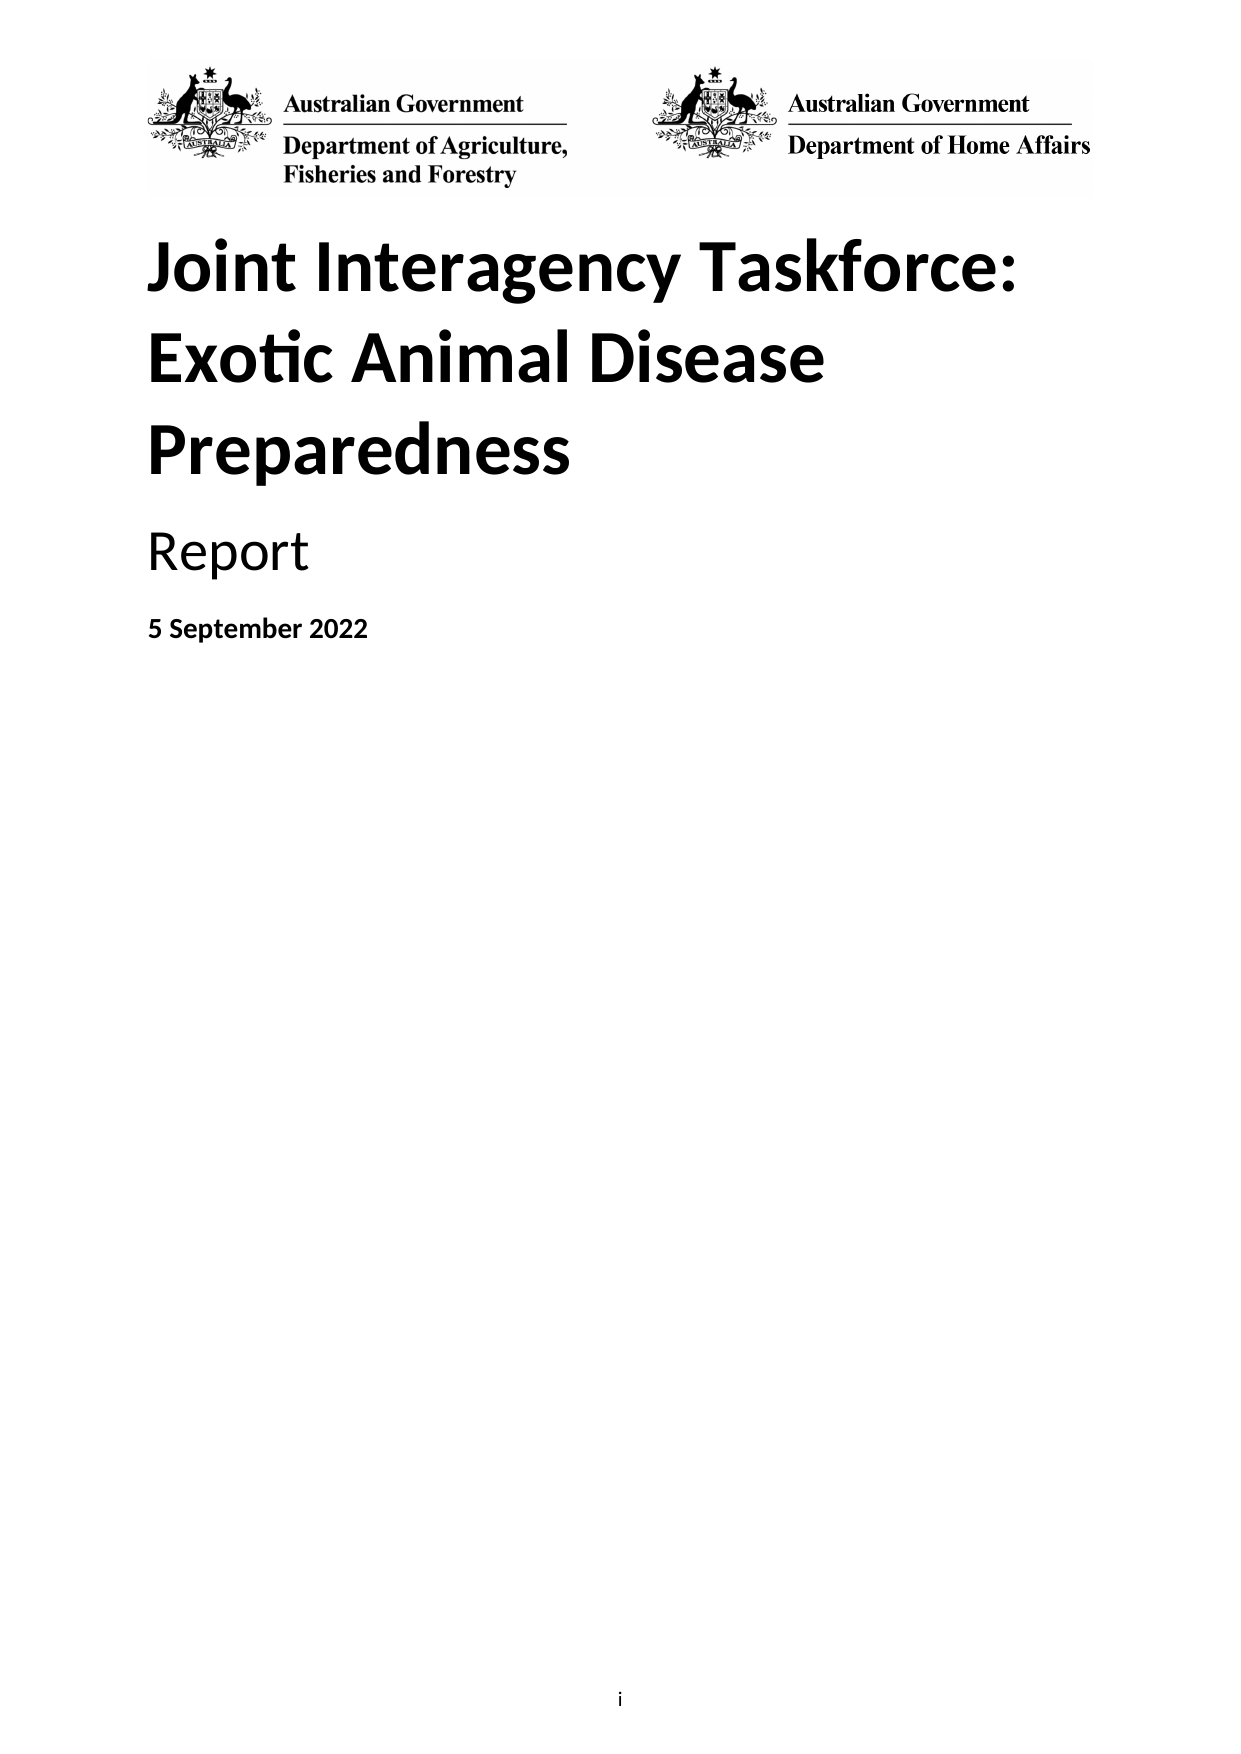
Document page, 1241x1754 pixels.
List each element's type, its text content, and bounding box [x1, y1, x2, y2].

text Report [148, 514, 1092, 585]
text 5 September 2022 [148, 610, 1092, 646]
picture [147, 59, 1093, 198]
text Joint Interagency Taskforce: Exotic Animal Disease Preparedness [148, 218, 1092, 493]
